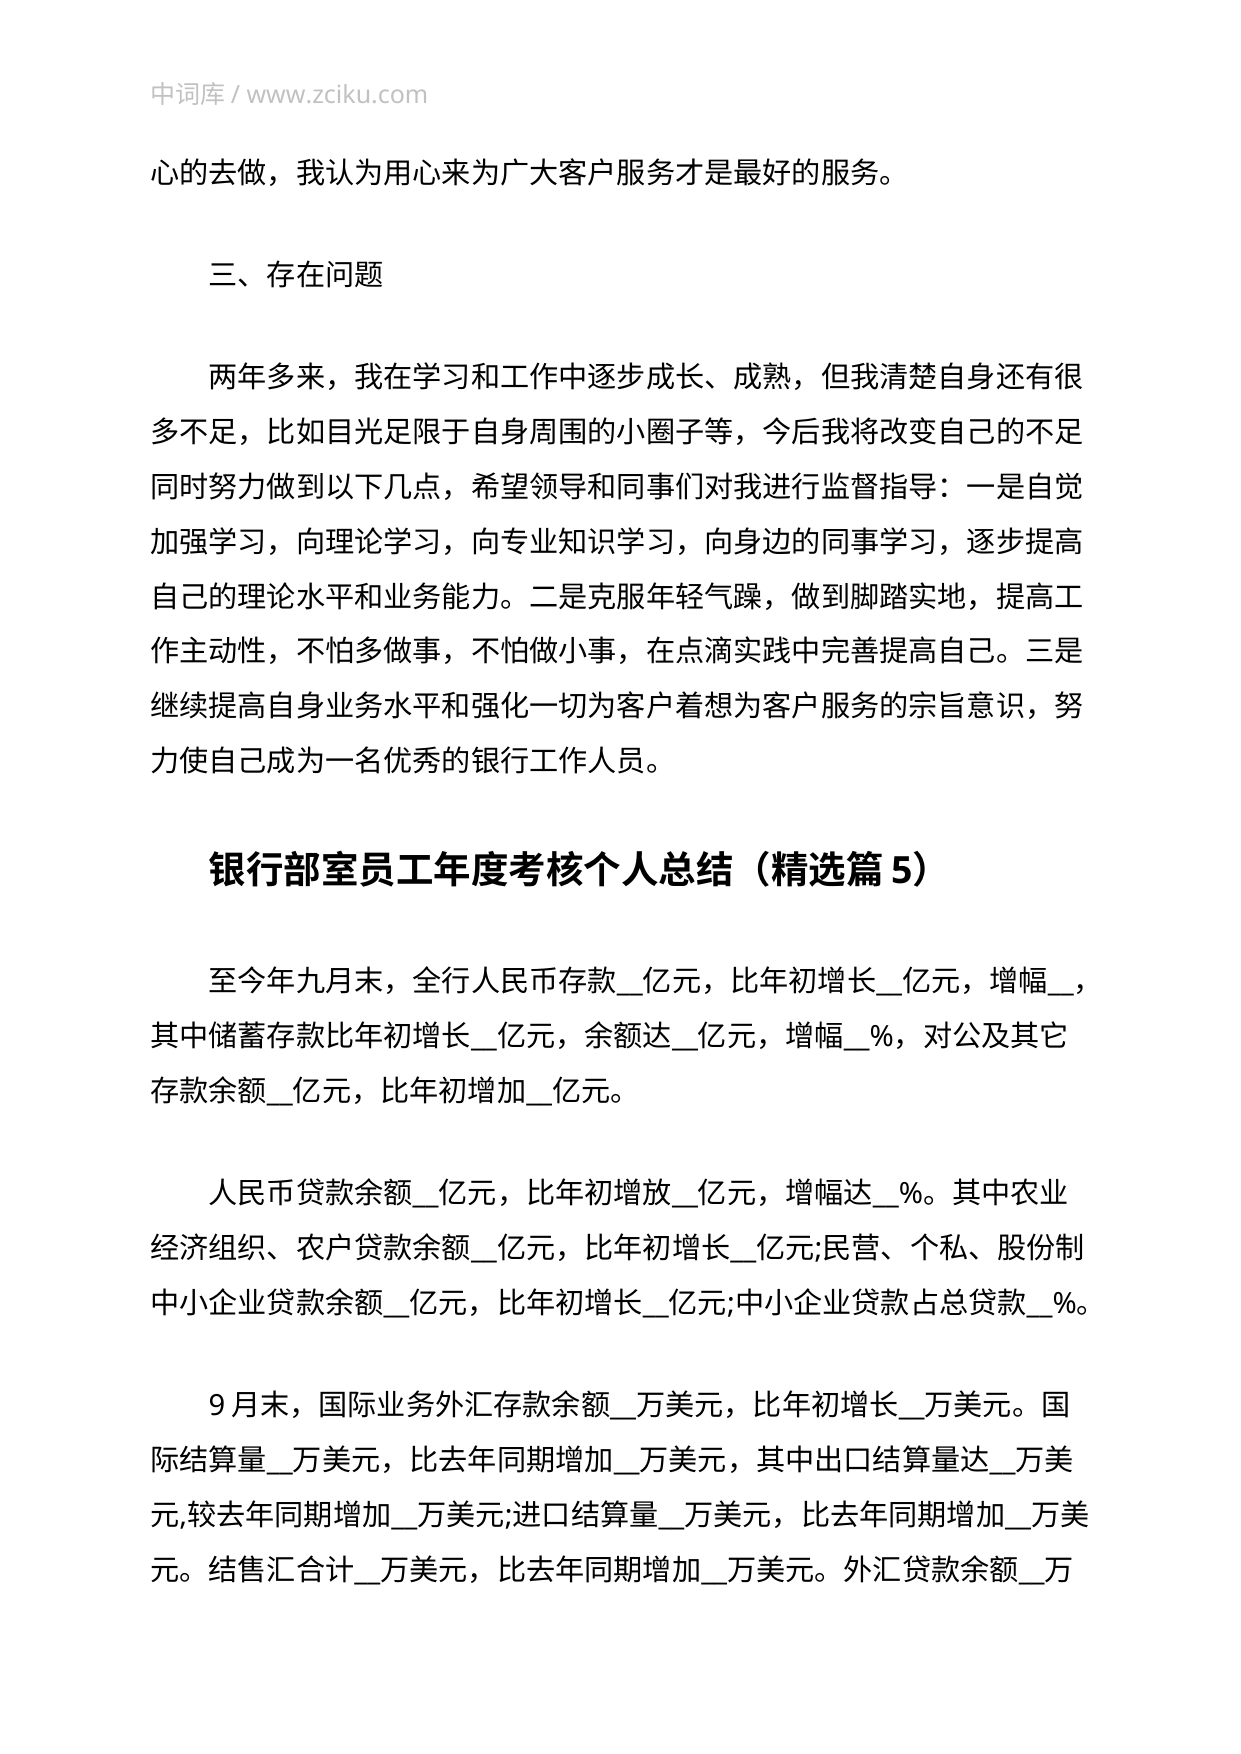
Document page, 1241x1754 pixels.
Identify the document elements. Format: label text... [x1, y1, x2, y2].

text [150, 1381, 1090, 1588]
text 银行部室员工年度考核个人总结（精选篇5） [150, 839, 1090, 894]
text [150, 150, 1090, 192]
text 人民币贷款余额__亿元，比年初增放__亿元，增幅达__%。其中农业经济组织、农户贷款余额__亿元，比年初增长__亿元;民营、个私、股份制中小企业贷款余额__亿元，比年初增长__亿元;中小企业贷款占总贷款__%。 [150, 1169, 1090, 1322]
text 三、存在问题 [150, 252, 1090, 294]
text 两年多来，我在学习和工作中逐步成长、成熟，但我清楚自身还有很多不足，比如目光足限于自身周围的小圈子等，今后我将改变自己的不足同时努力做到以下几点，希望领导和同事们对我进行监督指导：一是自觉加强学习，向理论学习，向专业知识学习，向身边的同事学习，逐步提高自己的理论水平和业务能力。二是克服年轻气躁，做到脚踏实地，提高工作主动性，不怕多做事，不怕做小事，在点滴实践中完善提高自己。三是继续提高自身业务水平和强化一切为客户着想为客户服务的宗旨意识，努力使自己成为一名优秀的银行工作人员。 [150, 353, 1090, 780]
text 至今年九月末，全行人民币存款__亿元，比年初增长__亿元，增幅__，其中储蓄存款比年初增长__亿元，余额达__亿元，增幅__%，对公及其它存款余额__亿元，比年初增加__亿元。 [150, 957, 1090, 1109]
